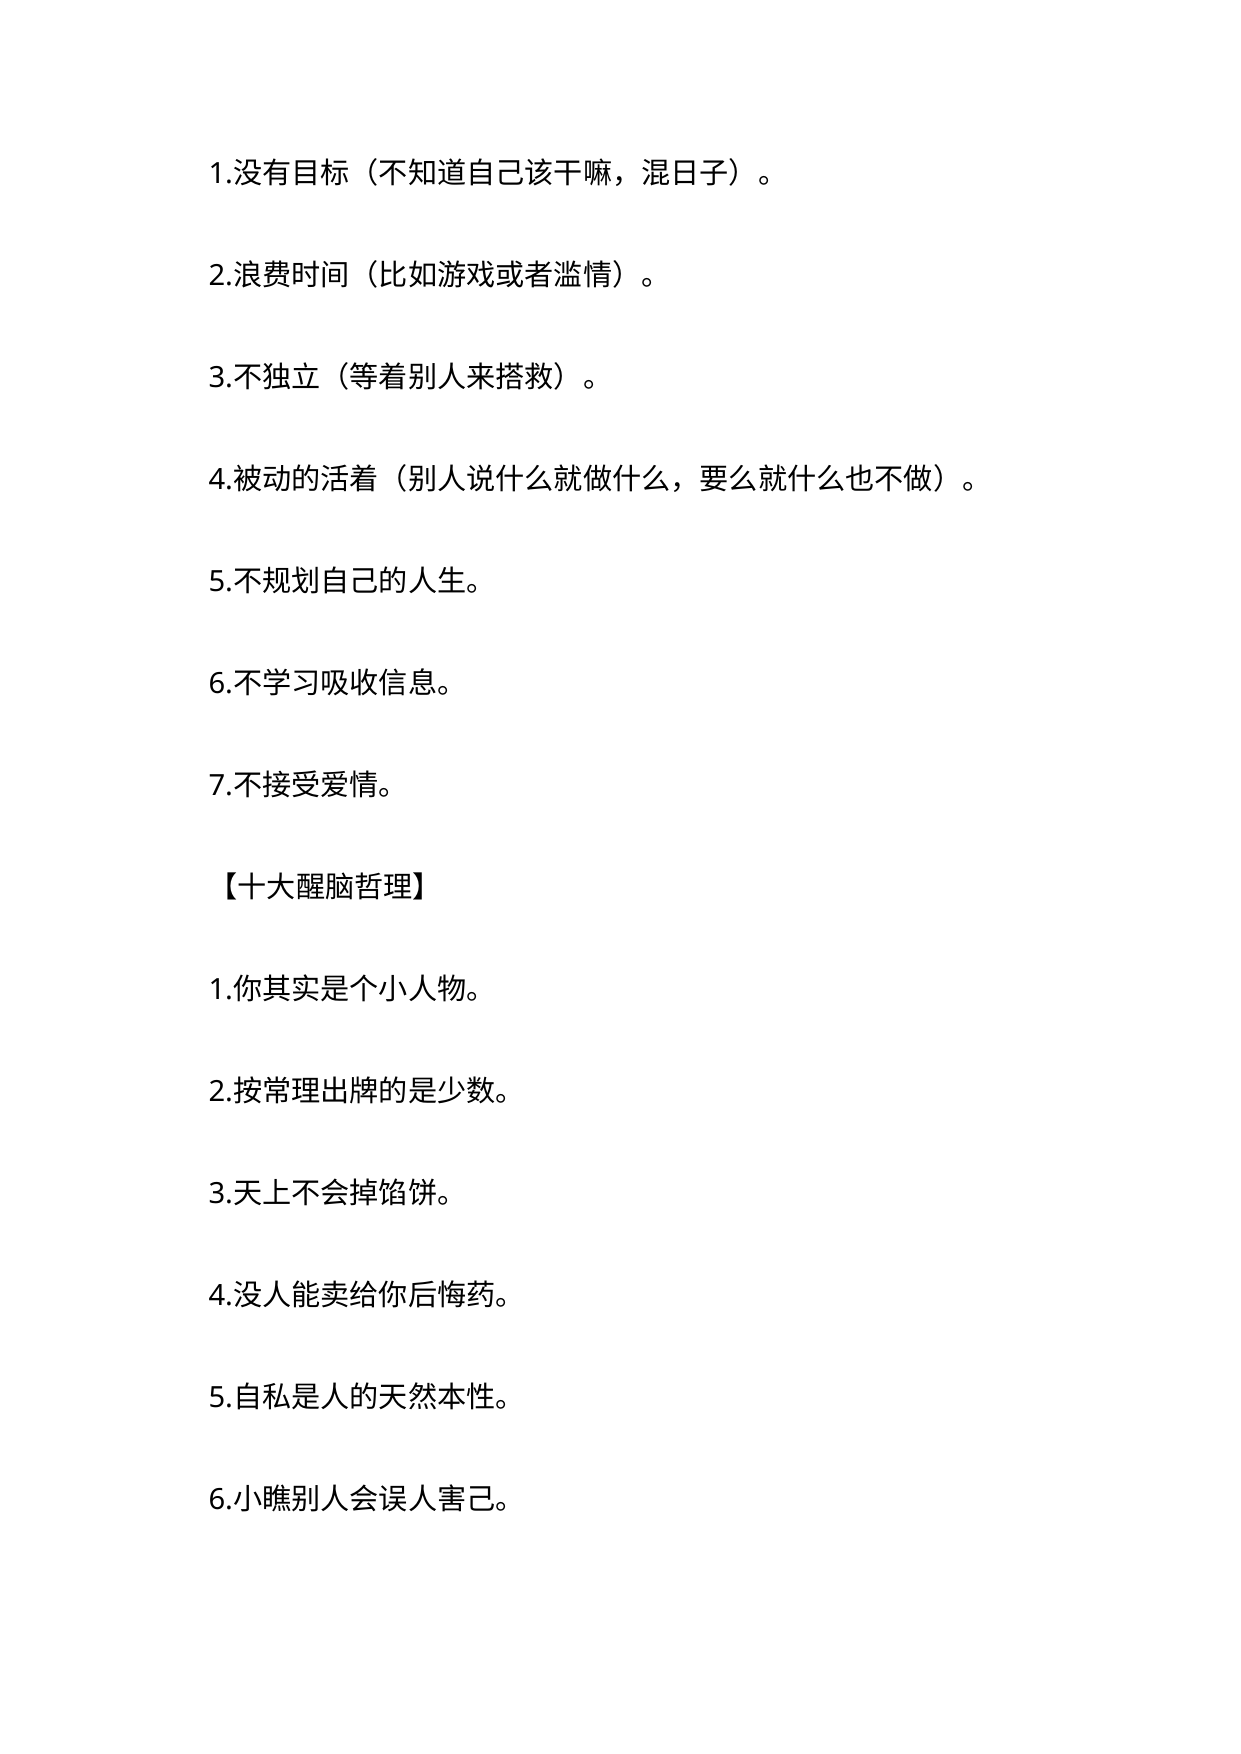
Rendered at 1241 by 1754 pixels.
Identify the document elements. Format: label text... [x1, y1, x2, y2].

text 7.不接受爱情。 [150, 762, 1090, 804]
text 1.没有目标（不知道自己该干嘛，混日子）。 [150, 150, 1090, 192]
text 5.自私是人的天然本性。 [150, 1373, 1090, 1416]
text 【十大醒脑哲理】 [150, 864, 1090, 906]
text 2.按常理出牌的是少数。 [150, 1068, 1090, 1110]
text 1.你其实是个小人物。 [150, 966, 1090, 1008]
text 2.浪费时间（比如游戏或者滥情）。 [150, 252, 1090, 294]
text 4.没人能卖给你后悔药。 [150, 1272, 1090, 1314]
text 3.不独立（等着别人来搭救）。 [150, 354, 1090, 396]
text 5.不规划自己的人生。 [150, 558, 1090, 600]
text 6.小瞧别人会误人害己。 [150, 1476, 1090, 1518]
text 3.天上不会掉馅饼。 [150, 1169, 1090, 1212]
text 4.被动的活着（别人说什么就做什么，要么就什么也不做）。 [150, 456, 1090, 498]
text 6.不学习吸收信息。 [150, 660, 1090, 702]
